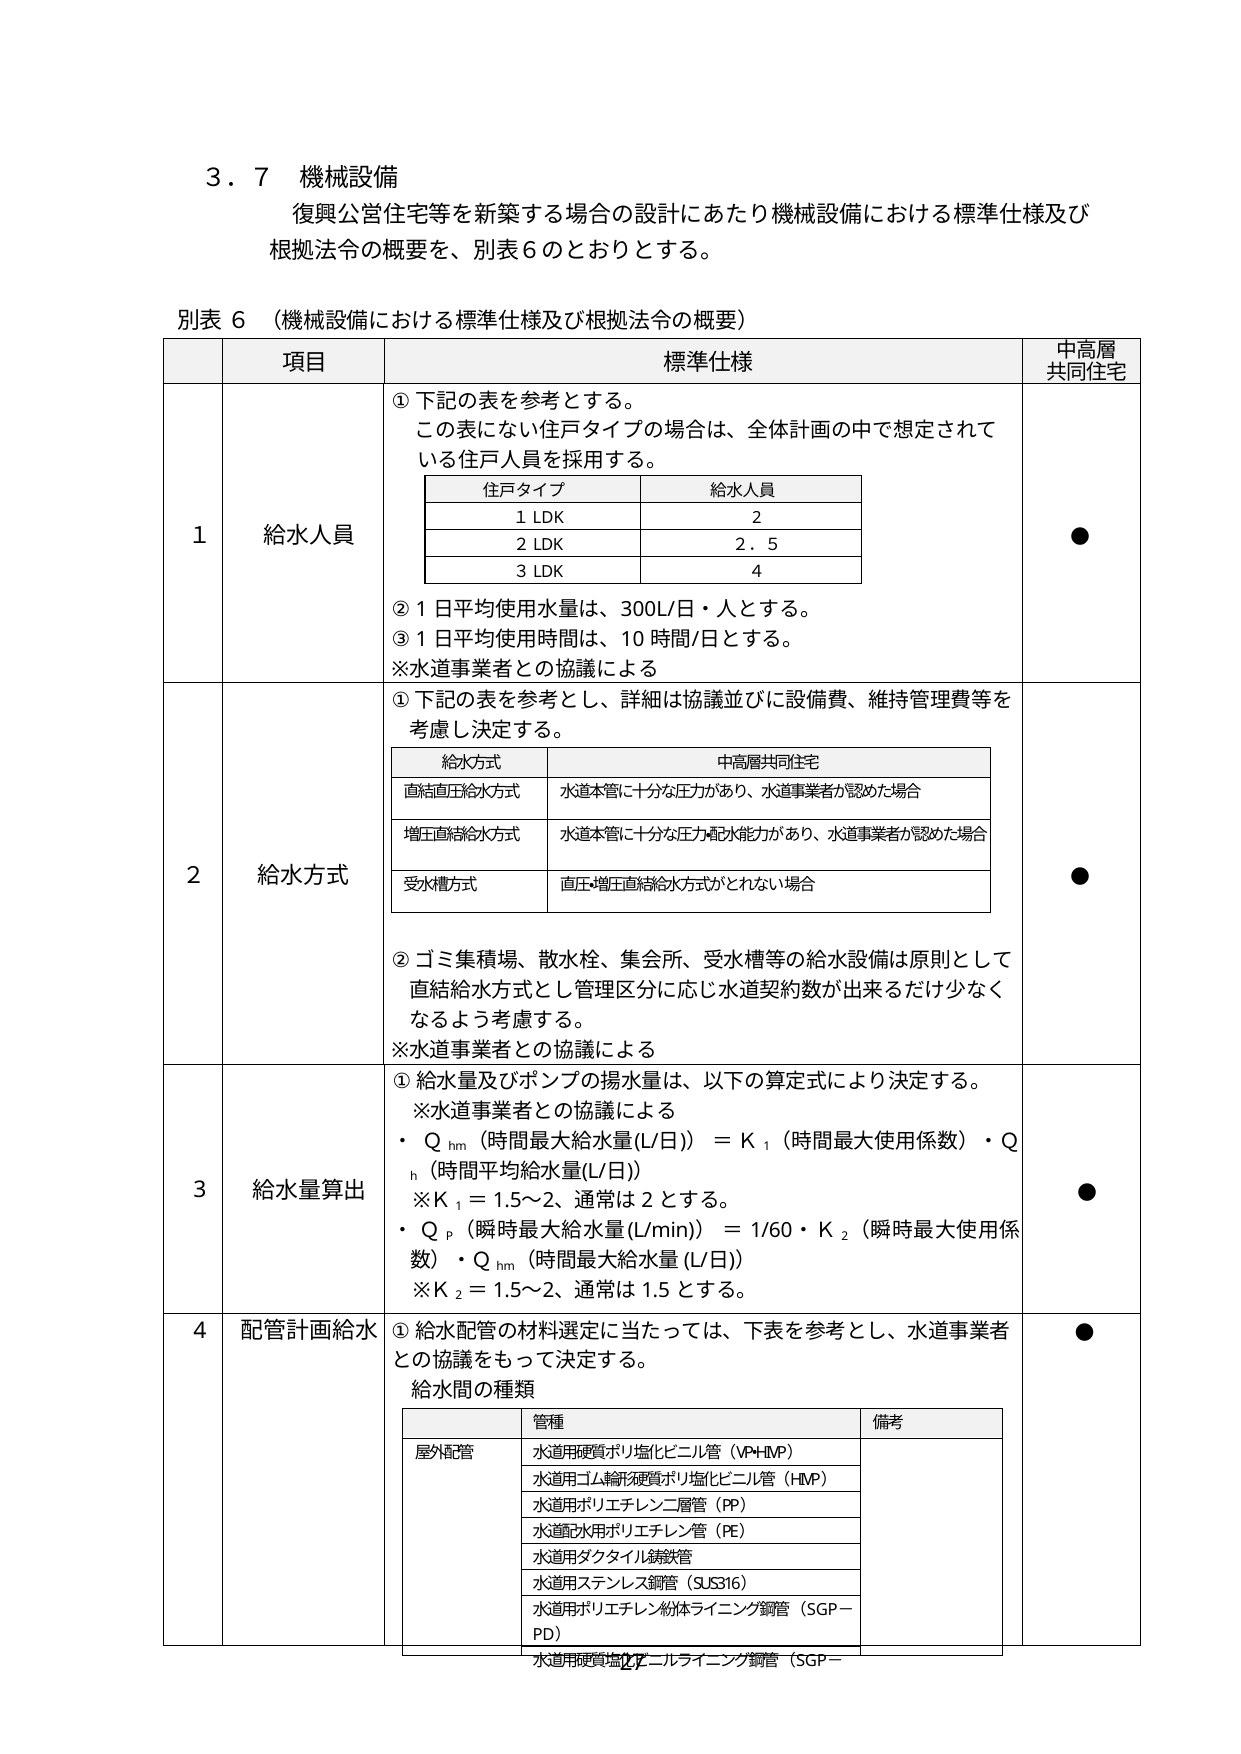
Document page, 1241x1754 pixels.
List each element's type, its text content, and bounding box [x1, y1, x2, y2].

table_cell 配管計画給水 [223, 1314, 384, 1645]
table_cell 給水方式 [223, 683, 383, 1064]
table_cell 4 [164, 1314, 222, 1645]
table_header 項目 [223, 339, 384, 383]
table_cell ● [1023, 384, 1140, 682]
table_cell ① 給水量及びポンプの揚水量は、以下の算定式により決定する。 ※水道事業者との協議による ・ Ｑhm（時間最大給水量(L/日)） ＝ Ｋ1（時間最大使用係数）・Ｑh（時間平均給水量(L/日)） ※Ｋ1 ＝ 1.5～2、通常は 2 とする。 ・ ＱP（瞬時最大給水量(L/min)） ＝ 1/60・Ｋ2（瞬時最大使用係数）・Ｑhm（時間最大給水量 (L/日)） ※Ｋ2 ＝ 1.5～2、通常は 1.5 とする。 [385, 1065, 1022, 1312]
table_cell ２ [164, 683, 222, 1064]
table_cell ● [1023, 1314, 1140, 1645]
table_header [164, 339, 222, 383]
table_cell ① 給水配管の材料選定に当たっては、下表を参考とし、水道事業者との協議をもって決定する。 給水間の種類 [385, 1314, 1022, 1645]
table_cell １ [164, 384, 222, 682]
table_cell ● [1023, 1065, 1140, 1312]
table_header 標準仕様 [385, 339, 1022, 383]
text 復興公営住宅等を新築する場合の設計にあたり機械設備における標準仕様及び根拠法令の概要を、別表６のとおりとする。 [269, 196, 1091, 265]
table_cell ①下記の表を参考とし、詳細は協議並びに設備費、維持管理費等を考慮し決定する。 ②ゴミ集積場、散水栓、集会所、受水槽等の給水設備は原則として直結給水方式とし管理区分に応じ水道契約数が出来るだけ少なくなるよう考慮する。 ※水道事業者との協議による [384, 683, 1022, 1064]
table_cell 給水人員 [223, 384, 383, 682]
table_cell ● [1023, 683, 1140, 1064]
text ３．７ 機械設備 [201, 157, 1136, 193]
table_cell 給水量算出 [223, 1065, 384, 1312]
table_header 中高層 共同住宅 [1023, 339, 1140, 383]
text 別表 ６ （機械設備における標準仕様及び根拠法令の概要） [177, 302, 1136, 335]
table_cell ① 下記の表を参考とする。 この表にない住戸タイプの場合は、全体計画の中で想定されている住戸人員を採用する。 ② 1 日平均使用水量は、300L/日・人とする。 ③ 1 日平均使用時間は、10 時間/日とする。 ※水道事業者との協議による [384, 384, 1022, 682]
table_cell 3 [164, 1065, 222, 1312]
